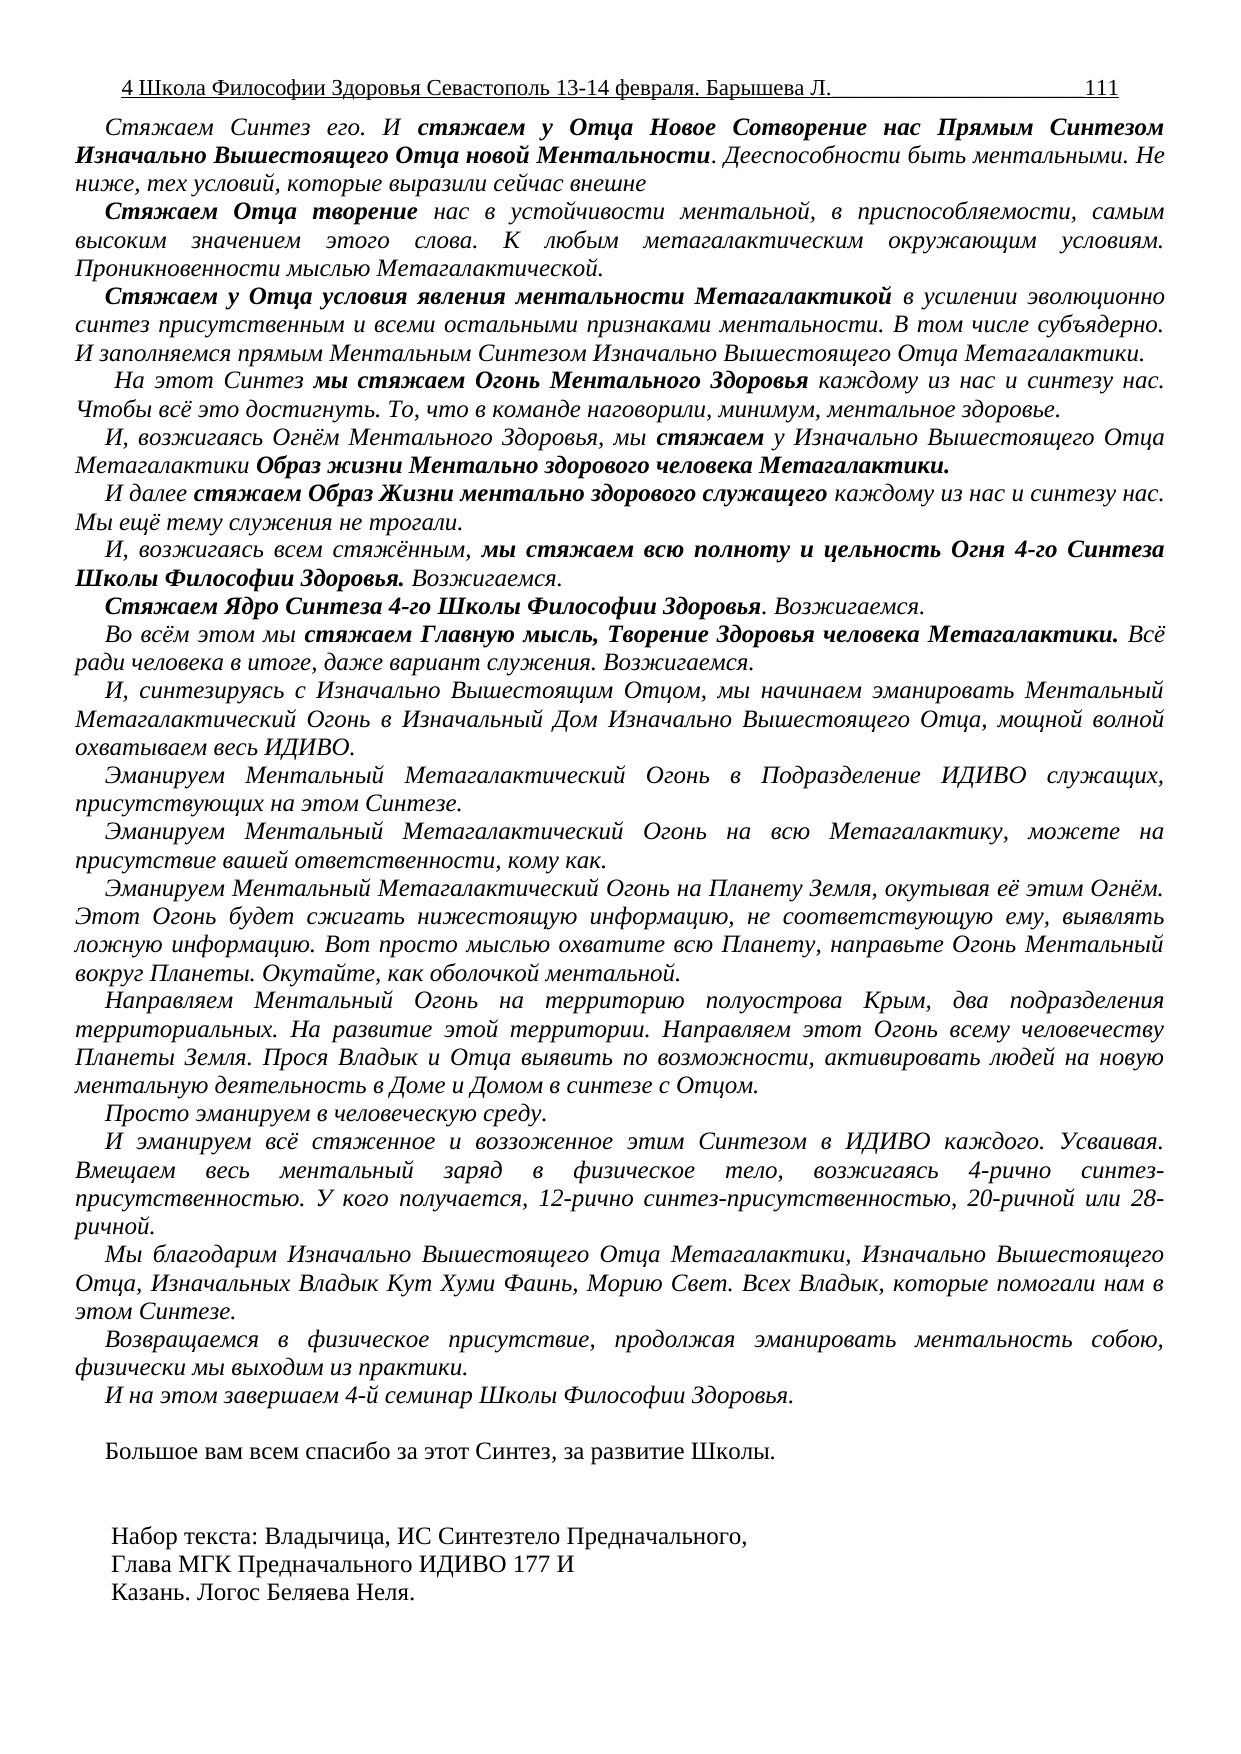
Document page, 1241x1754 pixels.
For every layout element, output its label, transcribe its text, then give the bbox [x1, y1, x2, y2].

text И далее стяжаем Образ Жизни ментально здорового служащего каждому из нас и синтезу нас. Мы ещё тему служения не трогали. [75, 479, 1165, 535]
text На этот Синтез мы стяжаем Огонь Ментального Здоровья каждому из нас и синтезу нас. Чтобы всё это достигнуть. То, что в команде наговорили, минимум, ментальное здоровье. [75, 366, 1165, 423]
text Во всём этом мы стяжаем Главную мысль, Творение Здоровья человека Метагалактики. Всё ради человека в итоге, даже вариант служения. Возжигаемся. [75, 620, 1165, 676]
text Глава МГК Предначального ИДИВО 177 И [75, 1550, 1165, 1578]
text Просто эманируем в человеческую среду. [75, 1099, 1165, 1127]
text Направляем Ментальный Огонь на территорию полуострова Крым, два подразделения территориальных. На развитие этой территории. Направляем этот Огонь всему человечеству Планеты Земля. Прося Владык и Отца выявить по возможности, активировать людей на новую ментальную деятельность в Доме и Домом в синтезе с Отцом. [75, 986, 1165, 1099]
text Казань. Логос Беляева Неля. [75, 1578, 1165, 1606]
text И, возжигаясь Огнём Ментального Здоровья, мы стяжаем у Изначально Вышестоящего Отца Метагалактики Образ жизни Ментально здорового человека Метагалактики. [75, 423, 1165, 479]
text Эманируем Ментальный Метагалактический Огонь на всю Метагалактику, можете на присутствие вашей ответственности, кому как. [75, 817, 1165, 873]
text И на этом завершаем 4-й семинар Школы Философии Здоровья. [75, 1381, 1165, 1409]
text Набор текста: Владычица, ИС Синтезтело Предначального, [75, 1522, 1165, 1550]
text Стяжаем Синтез его. И стяжаем у Отца Новое Сотворение нас Прямым Синтезом Изначально Вышестоящего Отца новой Ментальности. Дееспособности быть ментальными. Не ниже, тех условий, которые выразили сейчас внешне [75, 113, 1165, 197]
text Стяжаем Ядро Синтеза 4-го Школы Философии Здоровья. Возжигаемся. [75, 592, 1165, 620]
text И, синтезируясь с Изначально Вышестоящим Отцом, мы начинаем эманировать Ментальный Метагалактический Огонь в Изначальный Дом Изначально Вышестоящего Отца, мощной волной охватываем весь ИДИВО. [75, 676, 1165, 761]
text И, возжигаясь всем стяжённым, мы стяжаем всю полноту и цельность Огня 4-го Синтеза Школы Философии Здоровья. Возжигаемся. [75, 535, 1165, 592]
text Эманируем Ментальный Метагалактический Огонь на Планету Земля, окутывая её этим Огнём. Этот Огонь будет сжигать нижестоящую информацию, не соответствующую ему, выявлять ложную информацию. Вот просто мыслью охватите всю Планету, направьте Огонь Ментальный вокруг Планеты. Окутайте, как оболочкой ментальной. [75, 873, 1165, 986]
text Стяжаем Отца творение нас в устойчивости ментальной, в приспособляемости, самым высоким значением этого слова. К любым метагалактическим окружающим условиям. Проникновенности мыслью Метагалактической. [75, 197, 1165, 282]
text Эманируем Ментальный Метагалактический Огонь в Подразделение ИДИВО служащих, присутствующих на этом Синтезе. [75, 761, 1165, 817]
text Мы благодарим Изначально Вышестоящего Отца Метагалактики, Изначально Вышестоящего Отца, Изначальных Владык Кут Хуми Фаинь, Морию Свет. Всех Владык, которые помогали нам в этом Синтезе. [75, 1240, 1165, 1325]
text Возвращаемся в физическое присутствие, продолжая эманировать ментальность собою, физически мы выходим из практики. [75, 1325, 1165, 1381]
text Большое вам всем спасибо за этот Синтез, за развитие Школы. [75, 1437, 1165, 1465]
text И эманируем всё стяженное и воззоженное этим Синтезом в ИДИВО каждого. Усваивая. Вмещаем весь ментальный заряд в физическое тело, возжигаясь 4-рично синтез-присутственностью. У кого получается, 12-рично синтез-присутственностью, 20-ричной или 28-ричной. [75, 1127, 1165, 1240]
text Стяжаем у Отца условия явления ментальности Метагалактикой в усилении эволюционно синтез присутственным и всеми остальными признаками ментальности. В том числе субъядерно. И заполняемся прямым Ментальным Синтезом Изначально Вышестоящего Отца Метагалактики. [75, 282, 1165, 366]
